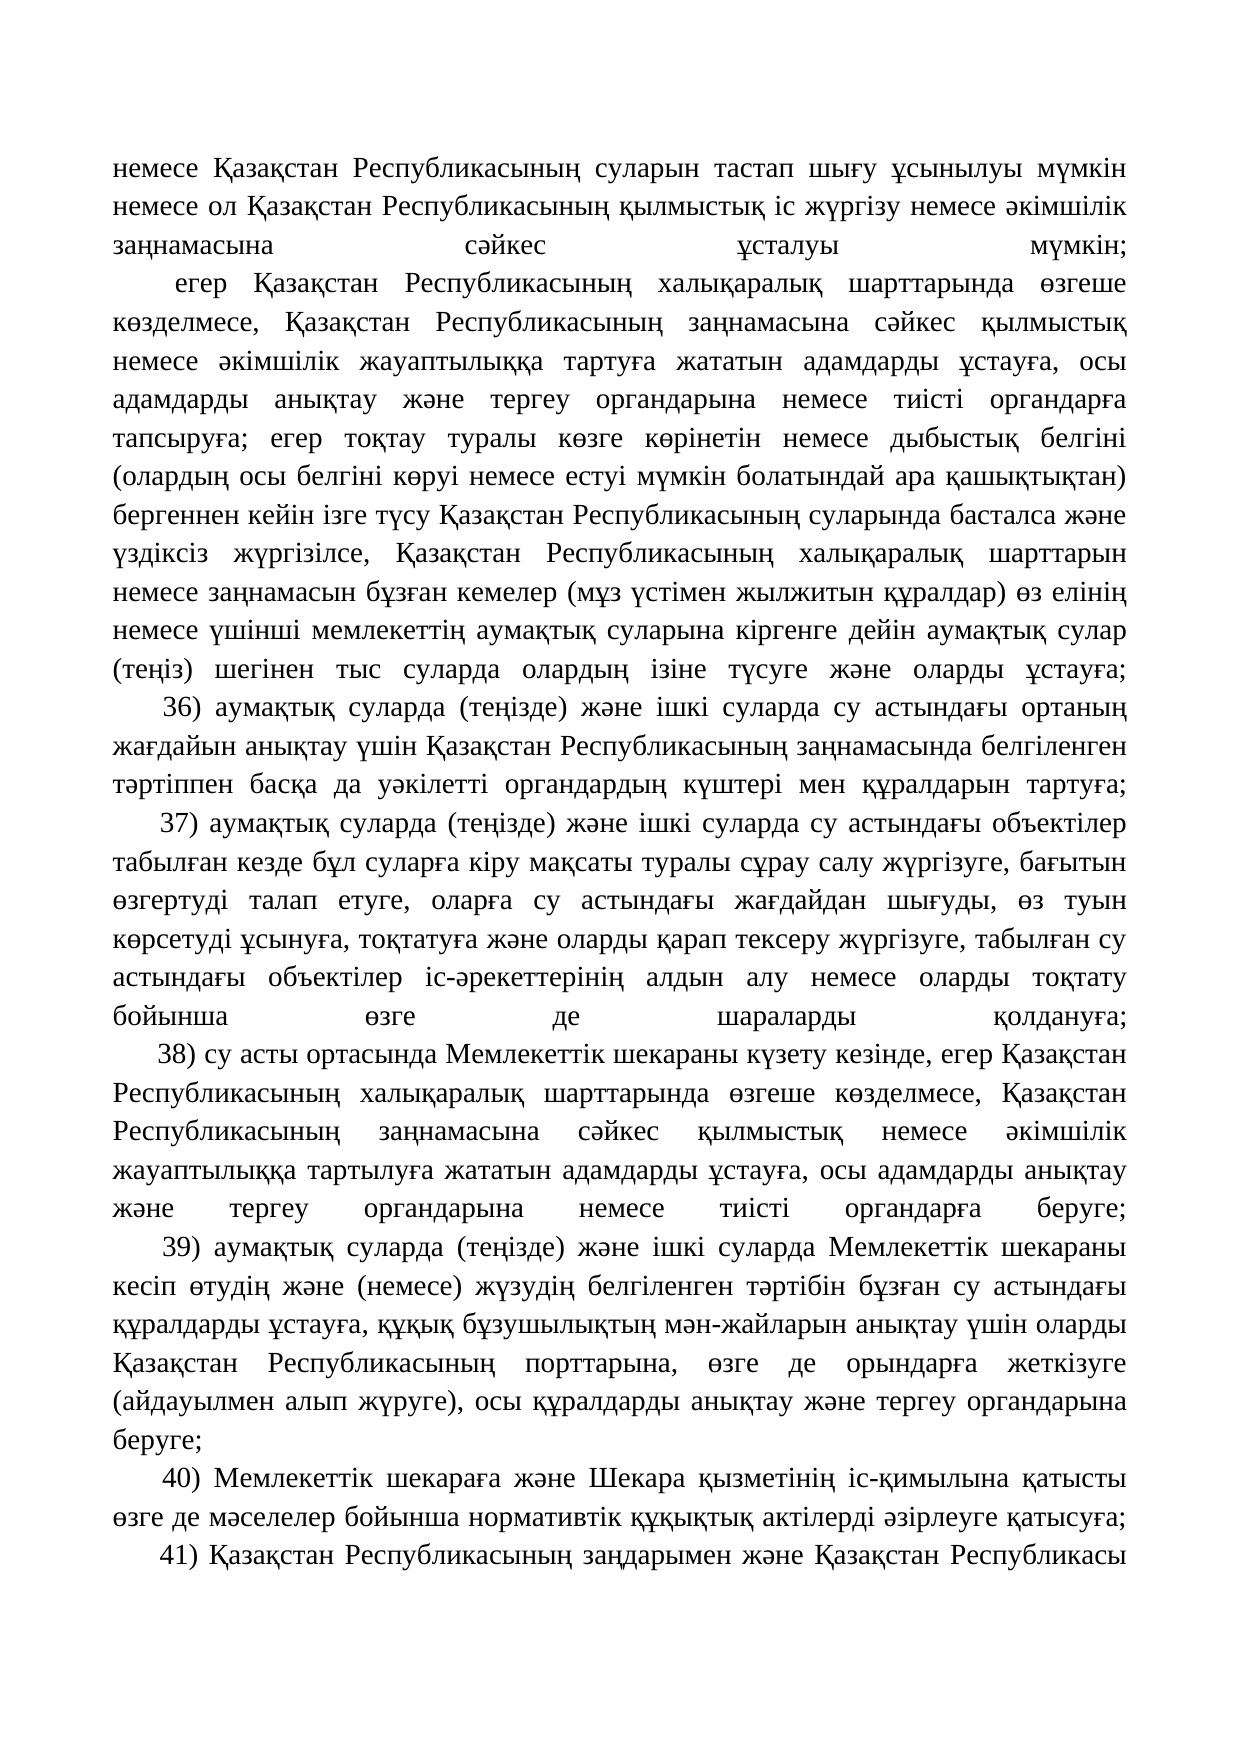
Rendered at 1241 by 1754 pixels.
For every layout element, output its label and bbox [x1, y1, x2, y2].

text [112, 150, 1128, 1571]
